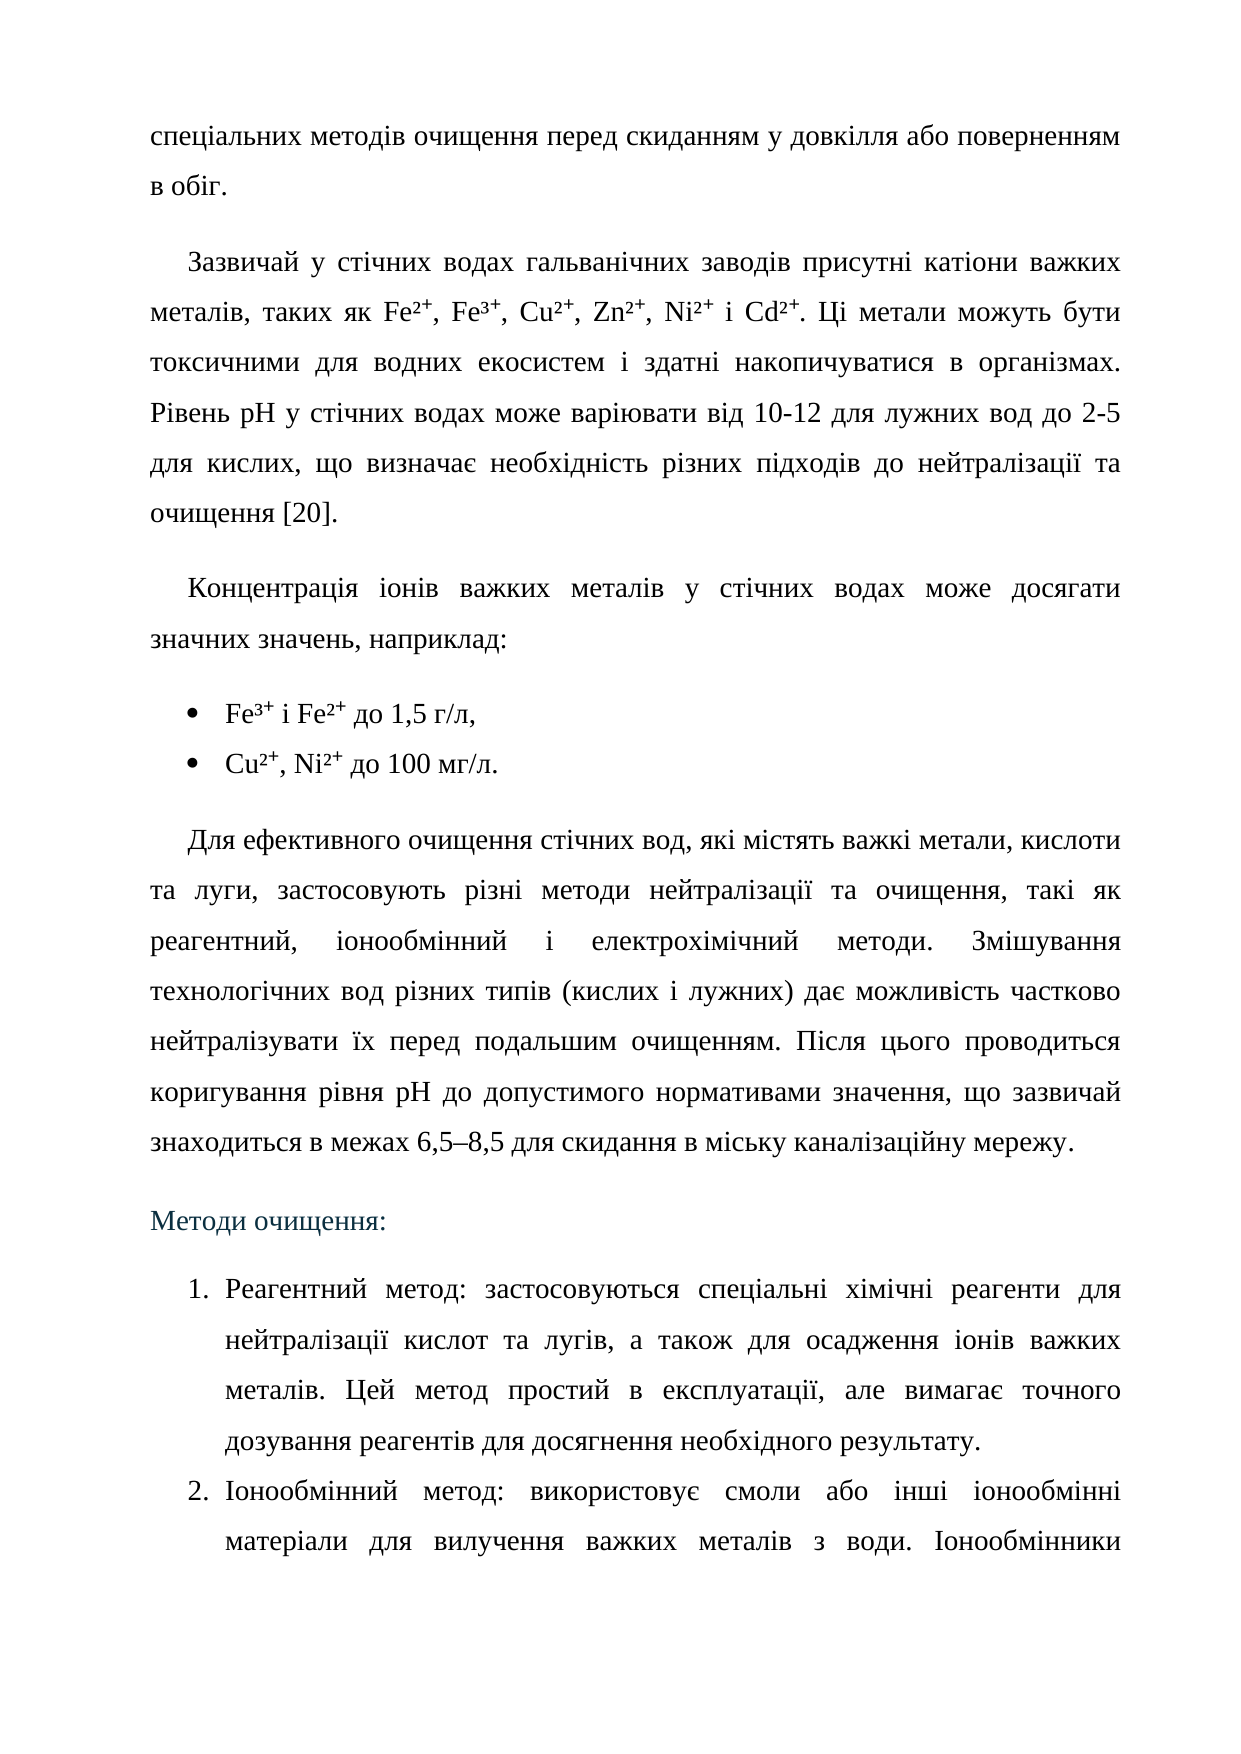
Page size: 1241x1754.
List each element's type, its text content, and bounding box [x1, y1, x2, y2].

text Для ефективного очищення стічних вод, які містять важкі метали, кислоти та луги, застосовують різні методи нейтралізації та очищення, такі як реагентний, іонообмінний і електрохімічний методи. Змішування технологічних вод різних типів (кислих і лужних) дає можливість частково нейтралізувати їх перед подальшим очищенням. Після цього проводиться коригування рівня pH до допустимого нормативами значення, що зазвичай знаходиться в межах 6,5–8,5 для скидання в міську каналізаційну мережу. [150, 822, 1122, 1157]
list Fe³⁺ і Fe²⁺ до 1,5 г/л, [187, 696, 1122, 730]
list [187, 1473, 1122, 1557]
text Концентрація іонів важких металів у стічних водах може досягати значних значень, наприклад: [150, 571, 1122, 654]
list Реагентний метод: застосовуються спеціальні хімічні реагенти для нейтралізації кислот та лугів, а також для осадження іонів важких металів. Цей метод простий в експлуатації, але вимагає точного дозування реагентів для досягнення необхідного результату. [187, 1272, 1122, 1456]
subtitle Методи очищення: [150, 1203, 1122, 1237]
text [150, 118, 1122, 202]
list Cu²⁺, Ni²⁺ до 100 мг/л. [187, 747, 1122, 780]
text Зазвичай у стічних водах гальванічних заводів присутні катіони важких металів, таких як Fe²⁺, Fe³⁺, Cu²⁺, Zn²⁺, Ni²⁺ і Cd²⁺. Ці метали можуть бути токсичними для водних екосистем і здатні накопичуватися в організмах. Рівень pH у стічних водах може варіювати від 10-12 для лужних вод до 2-5 для кислих, що визначає необхідність різних підходів до нейтралізації та очищення [20]. [150, 244, 1122, 529]
